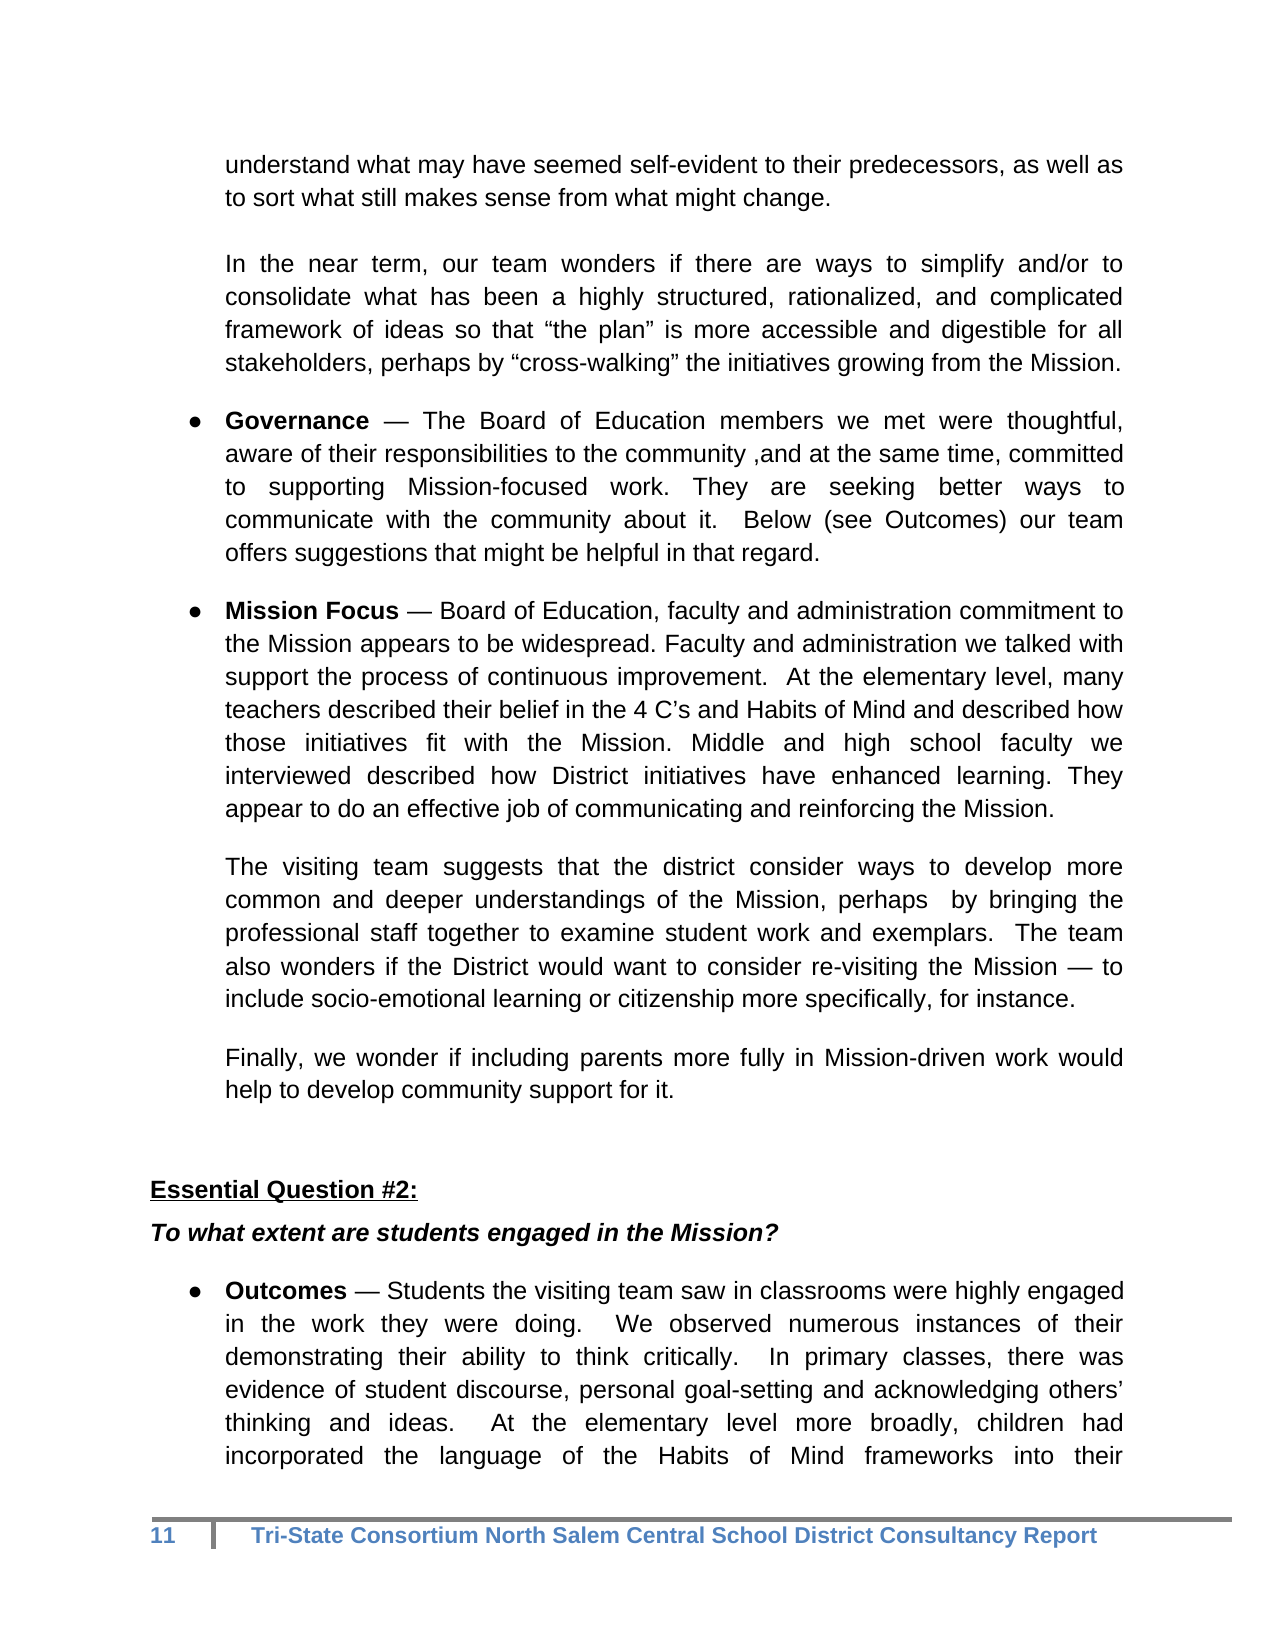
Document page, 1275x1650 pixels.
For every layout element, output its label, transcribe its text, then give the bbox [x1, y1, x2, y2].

text Essential Question #2: [150, 1174, 1125, 1203]
text The visiting team suggests that the district consider ways to develop more common and deeper understandings of the Mission, perhaps by bringing the professional staff together to examine student work and exemplars. The team also wonders if the District would want to consider re-visiting the Mission — to include socio-emotional learning or citizenship more specifically, for instance. [225, 852, 1125, 1013]
text Finally, we wonder if including parents more fully in Mission-driven work would help to develop community support for it. [225, 1042, 1125, 1104]
list Governance — The Board of Education members we met were thoughtful, aware of their responsibilities to the community ,and at the same time, committed to supporting Mission-focused work. They are seeking better ways to communicate with the community about it. Below (see Outcomes) our team offers suggestions that might be helpful in that regard. [187, 406, 1125, 567]
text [225, 150, 1125, 212]
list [187, 1276, 1125, 1469]
text In the near term, our team wonders if there are ways to simplify and/or to consolidate what has been a highly structured, rationalized, and complicated framework of ideas so that “the plan” is more accessible and digestible for all stakeholders, perhaps by “cross-walking” the initiatives growing from the Mission. [225, 249, 1125, 377]
list Mission Focus — Board of Education, faculty and administration commitment to the Mission appears to be widespread. Faculty and administration we talked with support the process of continuous improvement. At the elementary level, many teachers described their belief in the 4 C’s and Habits of Mind and described how those initiatives fit with the Mission. Middle and high school faculty we interviewed described how District initiatives have enhanced learning. They appear to do an effective job of communicating and reinforcing the Mission. [187, 596, 1125, 823]
text To what extent are students engaged in the Mission? [150, 1218, 1125, 1246]
